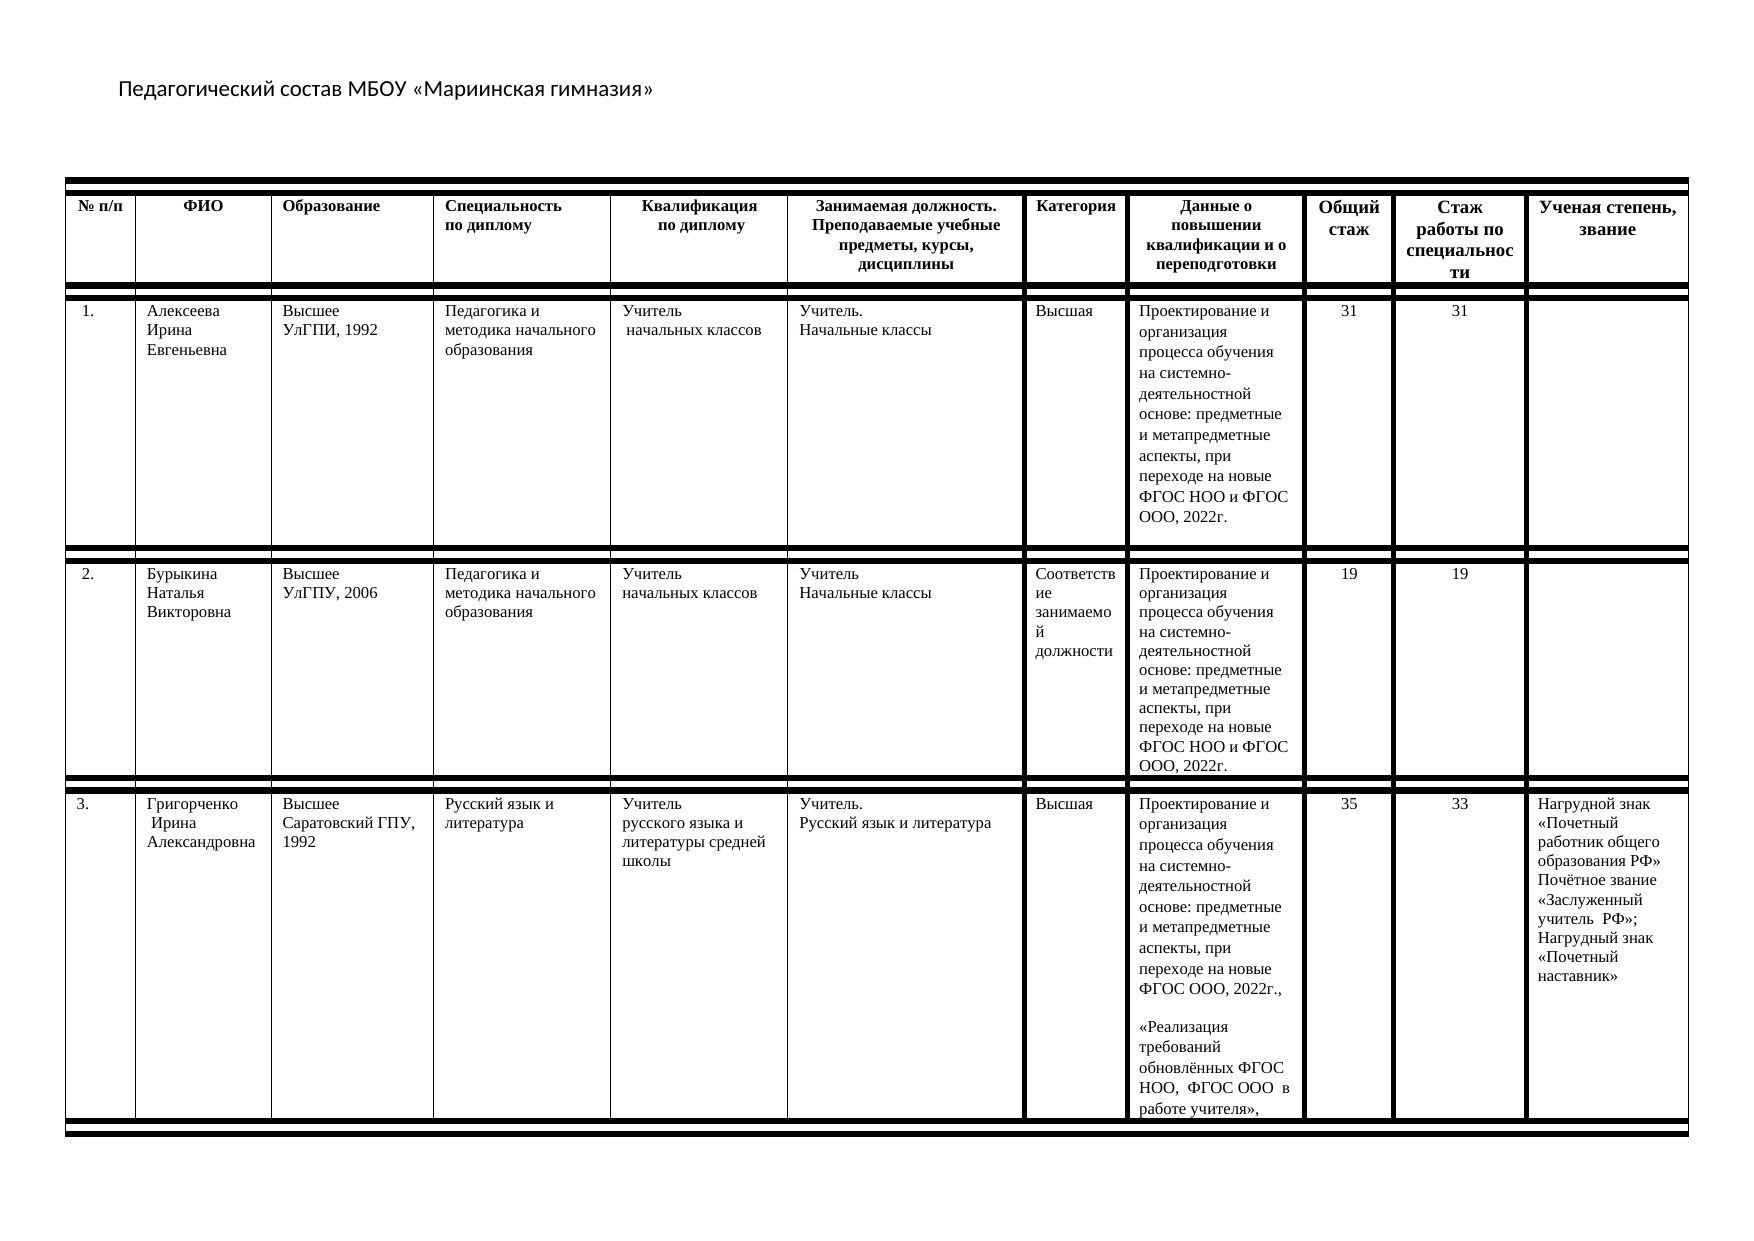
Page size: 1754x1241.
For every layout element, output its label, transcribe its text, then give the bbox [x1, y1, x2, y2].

table_cell Нагрудной знак «Почетный работник общего образования РФ» Почётное звание «Заслуженный учитель РФ»; Нагрудный знак «Почетный наставник» [1529, 794, 1688, 1118]
table_cell Учитель. Начальные классы [788, 301, 1022, 545]
table_cell 19 [1307, 564, 1391, 775]
table_cell Педагогика и методика начального образования [434, 301, 610, 545]
table_header Занимаемая должность. Преподаваемые учебные предметы, курсы, дисциплины [788, 196, 1022, 282]
table_header № п/п [66, 196, 135, 282]
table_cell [611, 794, 787, 1118]
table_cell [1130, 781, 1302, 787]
table_cell Учитель начальных классов [611, 301, 787, 545]
table_cell 31 [1307, 301, 1391, 545]
table_cell 19 [1396, 564, 1524, 775]
table_cell [1529, 551, 1688, 558]
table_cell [272, 794, 433, 1118]
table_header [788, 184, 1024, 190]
table_cell [66, 781, 135, 787]
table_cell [434, 794, 610, 1118]
table_cell [66, 794, 135, 1118]
table_cell Высшее УлГПУ, 2006 [272, 564, 433, 775]
table_cell 35 [1307, 794, 1391, 1118]
table_header Категория [1027, 196, 1125, 282]
table_cell 33 [1396, 794, 1524, 1118]
table_header Общий стаж [1307, 196, 1391, 282]
table_cell Соответствие занимаемой должности [1027, 564, 1125, 775]
table_cell Алексеева Ирина Евгеньевна [136, 301, 271, 545]
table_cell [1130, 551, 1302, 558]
table_cell Высшая [1027, 794, 1125, 1118]
table_cell [1529, 301, 1688, 545]
table_cell [1529, 289, 1688, 295]
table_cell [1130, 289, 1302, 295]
table_cell [66, 301, 135, 545]
table_cell Проектирование и организация процесса обучения на системно-деятельностной основе: предметные и метапредметные аспекты, при переходе на новые ФГОС НОО и ФГОС ООО, 2022г. [1130, 301, 1302, 545]
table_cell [788, 794, 1022, 1118]
table_header Стаж работы по специальности [1396, 196, 1524, 282]
table_cell Учитель Начальные классы [788, 564, 1022, 775]
table_cell Педагогика и методика начального образования [434, 564, 610, 775]
table_cell Высшая [1027, 301, 1125, 545]
table_header ФИО [136, 196, 271, 282]
table_header Квалификация по диплому [611, 196, 787, 282]
table_cell [66, 564, 135, 775]
table_cell Бурыкина Наталья Викторовна [136, 564, 271, 775]
table_header Образование [272, 196, 433, 282]
table_cell Учитель начальных классов [611, 564, 787, 775]
table_header Специальность по диплому [434, 196, 610, 282]
table_header Данные о повышении квалификации и о переподготовки [1130, 196, 1302, 282]
table_cell Проектирование и организация процесса обучения на системно-деятельностной основе: предметные и метапредметные аспекты, при переходе на новые ФГОС НОО и ФГОС ООО, 2022г. [1130, 564, 1302, 775]
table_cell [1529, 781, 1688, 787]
table_header Ученая степень, звание [1529, 196, 1688, 282]
table_cell [1529, 564, 1688, 775]
table_cell [66, 551, 135, 558]
table_cell 31 [1396, 301, 1524, 545]
table_cell Высшее УлГПИ, 1992 [272, 301, 433, 545]
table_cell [136, 794, 271, 1118]
table_cell [66, 289, 135, 295]
